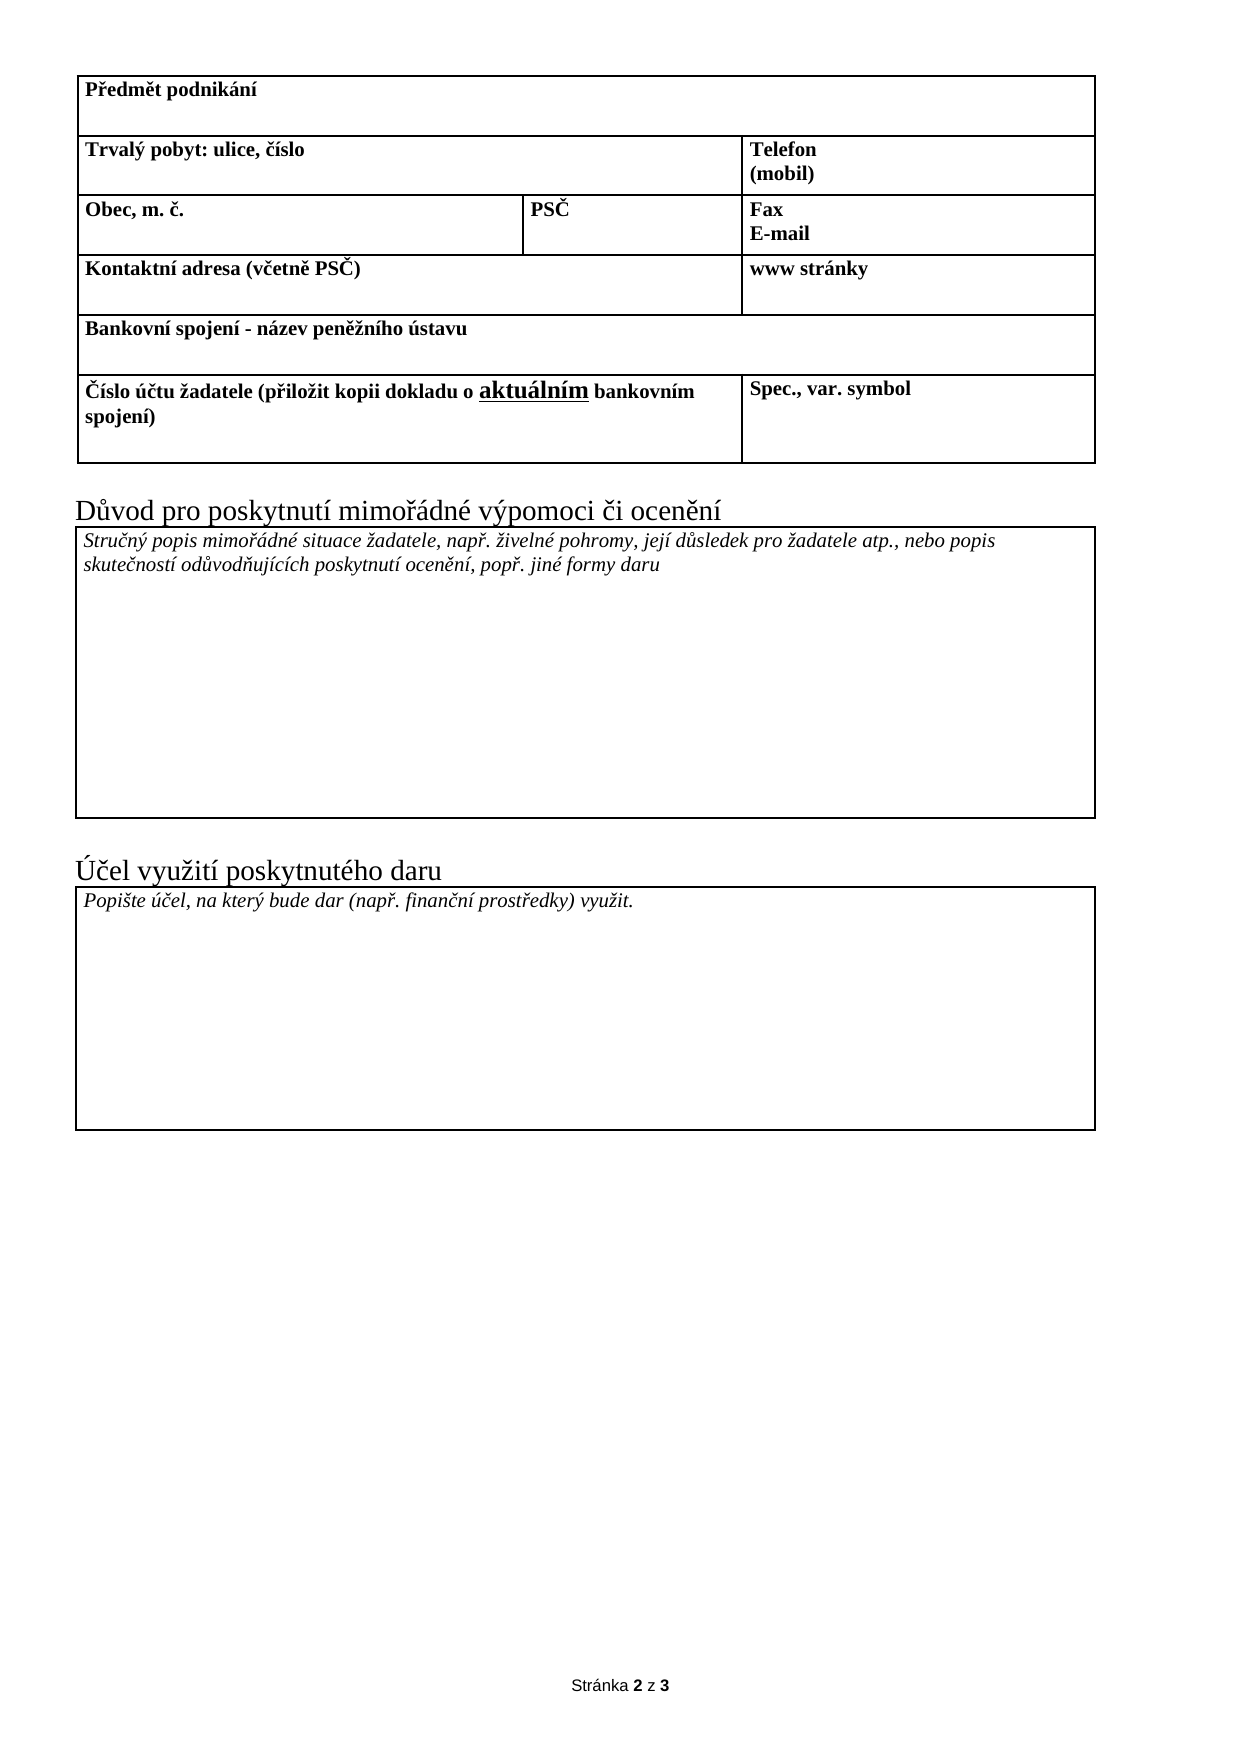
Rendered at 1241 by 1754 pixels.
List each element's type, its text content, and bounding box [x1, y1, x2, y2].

table_cell Obec, m. č. [79, 196, 522, 254]
table_cell Telefon (mobil) [743, 137, 1094, 194]
table_cell Předmět podnikání [79, 77, 1094, 135]
table_cell Kontaktní adresa (včetně PSČ) [79, 256, 741, 314]
table_cell Trvalý pobyt: ulice, číslo [79, 137, 741, 194]
table_cell Fax E-mail [743, 196, 1094, 254]
table_cell Číslo účtu žadatele (přiložit kopii dokladu o aktuálním bankovním spojení) [79, 376, 741, 462]
table_cell Spec., var. symbol [743, 376, 1094, 462]
table_cell www stránky [743, 256, 1094, 314]
table_cell Bankovní spojení - název peněžního ústavu [79, 316, 1094, 373]
text Účel využití poskytnutého daru [75, 853, 1165, 886]
table_header Popište účel, na který bude dar (např. finanční prostředky) využit. [77, 888, 1094, 1129]
table_cell PSČ [524, 196, 741, 254]
text Důvod pro poskytnutí mimořádné výpomoci či ocenění [75, 493, 1165, 526]
table_header Stručný popis mimořádné situace žadatele, např. živelné pohromy, její důsledek pro žadatele atp., nebo popis skutečností odůvodňujících poskytnutí ocenění, popř. jiné formy daru [77, 528, 1094, 817]
